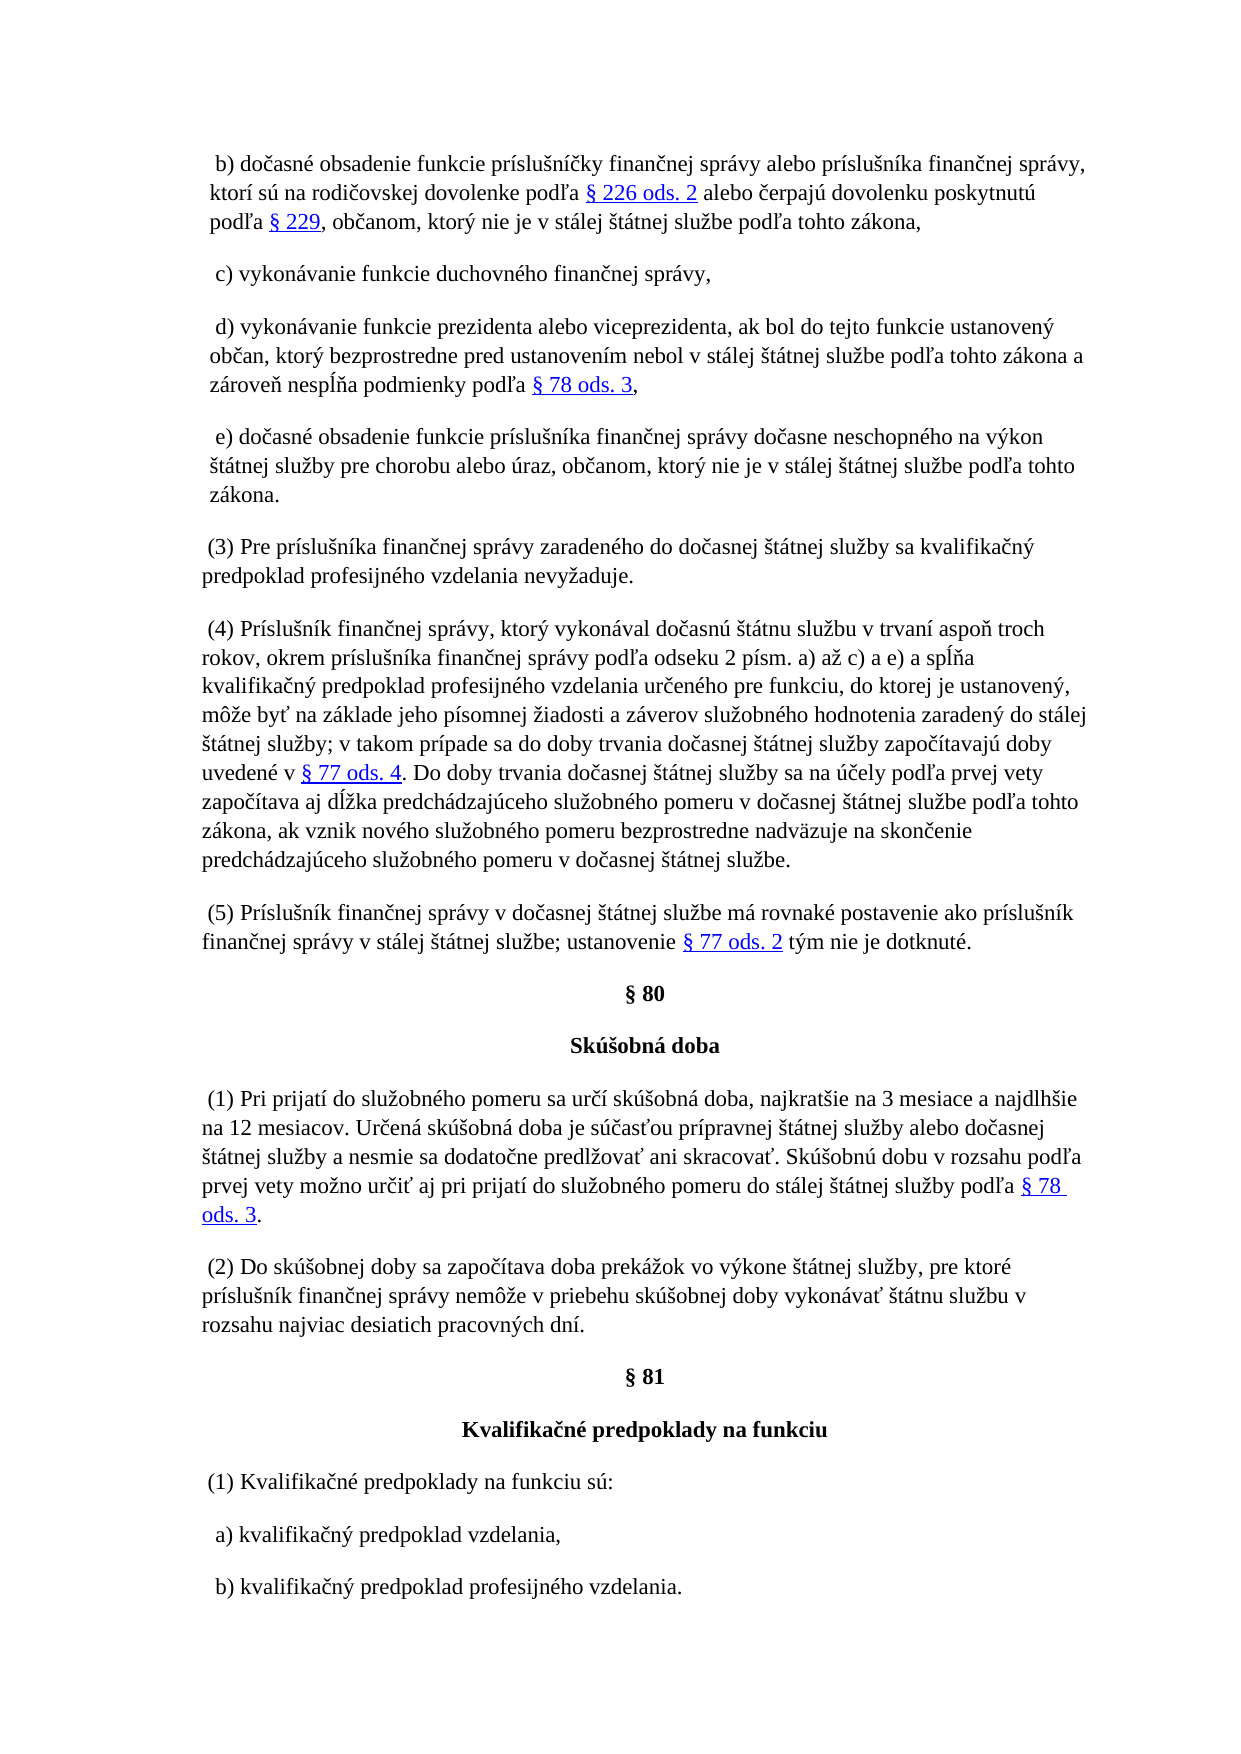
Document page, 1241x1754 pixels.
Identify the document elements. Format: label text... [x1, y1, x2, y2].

text § 80 [194, 980, 1090, 1006]
text c) vykonávanie funkcie duchovného finančnej správy, [209, 260, 1090, 287]
text (3) Pre príslušníka finančnej správy zaradeného do dočasnej štátnej služby sa kvalifikačný predpoklad profesijného vzdelania nevyžaduje. [202, 533, 1090, 589]
text Skúšobná doba [194, 1032, 1090, 1059]
text e) dočasné obsadenie funkcie príslušníka finančnej správy dočasne neschopného na výkon štátnej služby pre chorobu alebo úraz, občanom, ktorý nie je v stálej štátnej službe podľa tohto zákona. [209, 423, 1090, 507]
text b) kvalifikačný predpoklad profesijného vzdelania. [209, 1573, 1090, 1599]
text Kvalifikačné predpoklady na funkciu [194, 1416, 1090, 1442]
text (1) Pri prijatí do služobného pomeru sa určí skúšobná doba, najkratšie na 3 mesiace a najdlhšie na 12 mesiacov. Určená skúšobná doba je súčasťou prípravnej štátnej služby alebo dočasnej štátnej služby a nesmie sa dodatočne predlžovať ani skracovať. Skúšobnú dobu v rozsahu podľa prvej vety možno určiť aj pri prijatí do služobného pomeru do stálej štátnej služby podľa § 78 ods. 3. [202, 1085, 1090, 1227]
text b) dočasné obsadenie funkcie príslušníčky finančnej správy alebo príslušníka finančnej správy, ktorí sú na rodičovskej dovolenke podľa § 226 ods. 2 alebo čerpajú dovolenku poskytnutú podľa § 229, občanom, ktorý nie je v stálej štátnej službe podľa tohto zákona, [209, 150, 1090, 234]
text (5) Príslušník finančnej správy v dočasnej štátnej službe má rovnaké postavenie ako príslušník finančnej správy v stálej štátnej službe; ustanovenie § 77 ods. 2 tým nie je dotknuté. [202, 899, 1090, 954]
text (2) Do skúšobnej doby sa započítava doba prekážok vo výkone štátnej služby, pre ktoré príslušník finančnej správy nemôže v priebehu skúšobnej doby vykonávať štátnu službu v rozsahu najviac desiatich pracovných dní. [202, 1253, 1090, 1337]
text (4) Príslušník finančnej správy, ktorý vykonával dočasnú štátnu službu v trvaní aspoň troch rokov, okrem príslušníka finančnej správy podľa odseku 2 písm. a) až c) a e) a spĺňa kvalifikačný predpoklad profesijného vzdelania určeného pre funkciu, do ktorej je ustanovený, môže byť na základe jeho písomnej žiadosti a záverov služobného hodnotenia zaradený do stálej štátnej služby; v takom prípade sa do doby trvania dočasnej štátnej služby započítavajú doby uvedené v § 77 ods. 4. Do doby trvania dočasnej štátnej služby sa na účely podľa prvej vety započítava aj dĺžka predchádzajúceho služobného pomeru v dočasnej štátnej službe podľa tohto zákona, ak vznik nového služobného pomeru bezprostredne nadväzuje na skončenie predchádzajúceho služobného pomeru v dočasnej štátnej službe. [202, 615, 1090, 873]
text d) vykonávanie funkcie prezidenta alebo viceprezidenta, ak bol do tejto funkcie ustanovený občan, ktorý bezprostredne pred ustanovením nebol v stálej štátnej službe podľa tohto zákona a zároveň nespĺňa podmienky podľa § 78 ods. 3, [209, 313, 1090, 397]
text (1) Kvalifikačné predpoklady na funkciu sú: [202, 1468, 1090, 1494]
text § 81 [194, 1363, 1090, 1390]
text a) kvalifikačný predpoklad vzdelania, [209, 1521, 1090, 1547]
